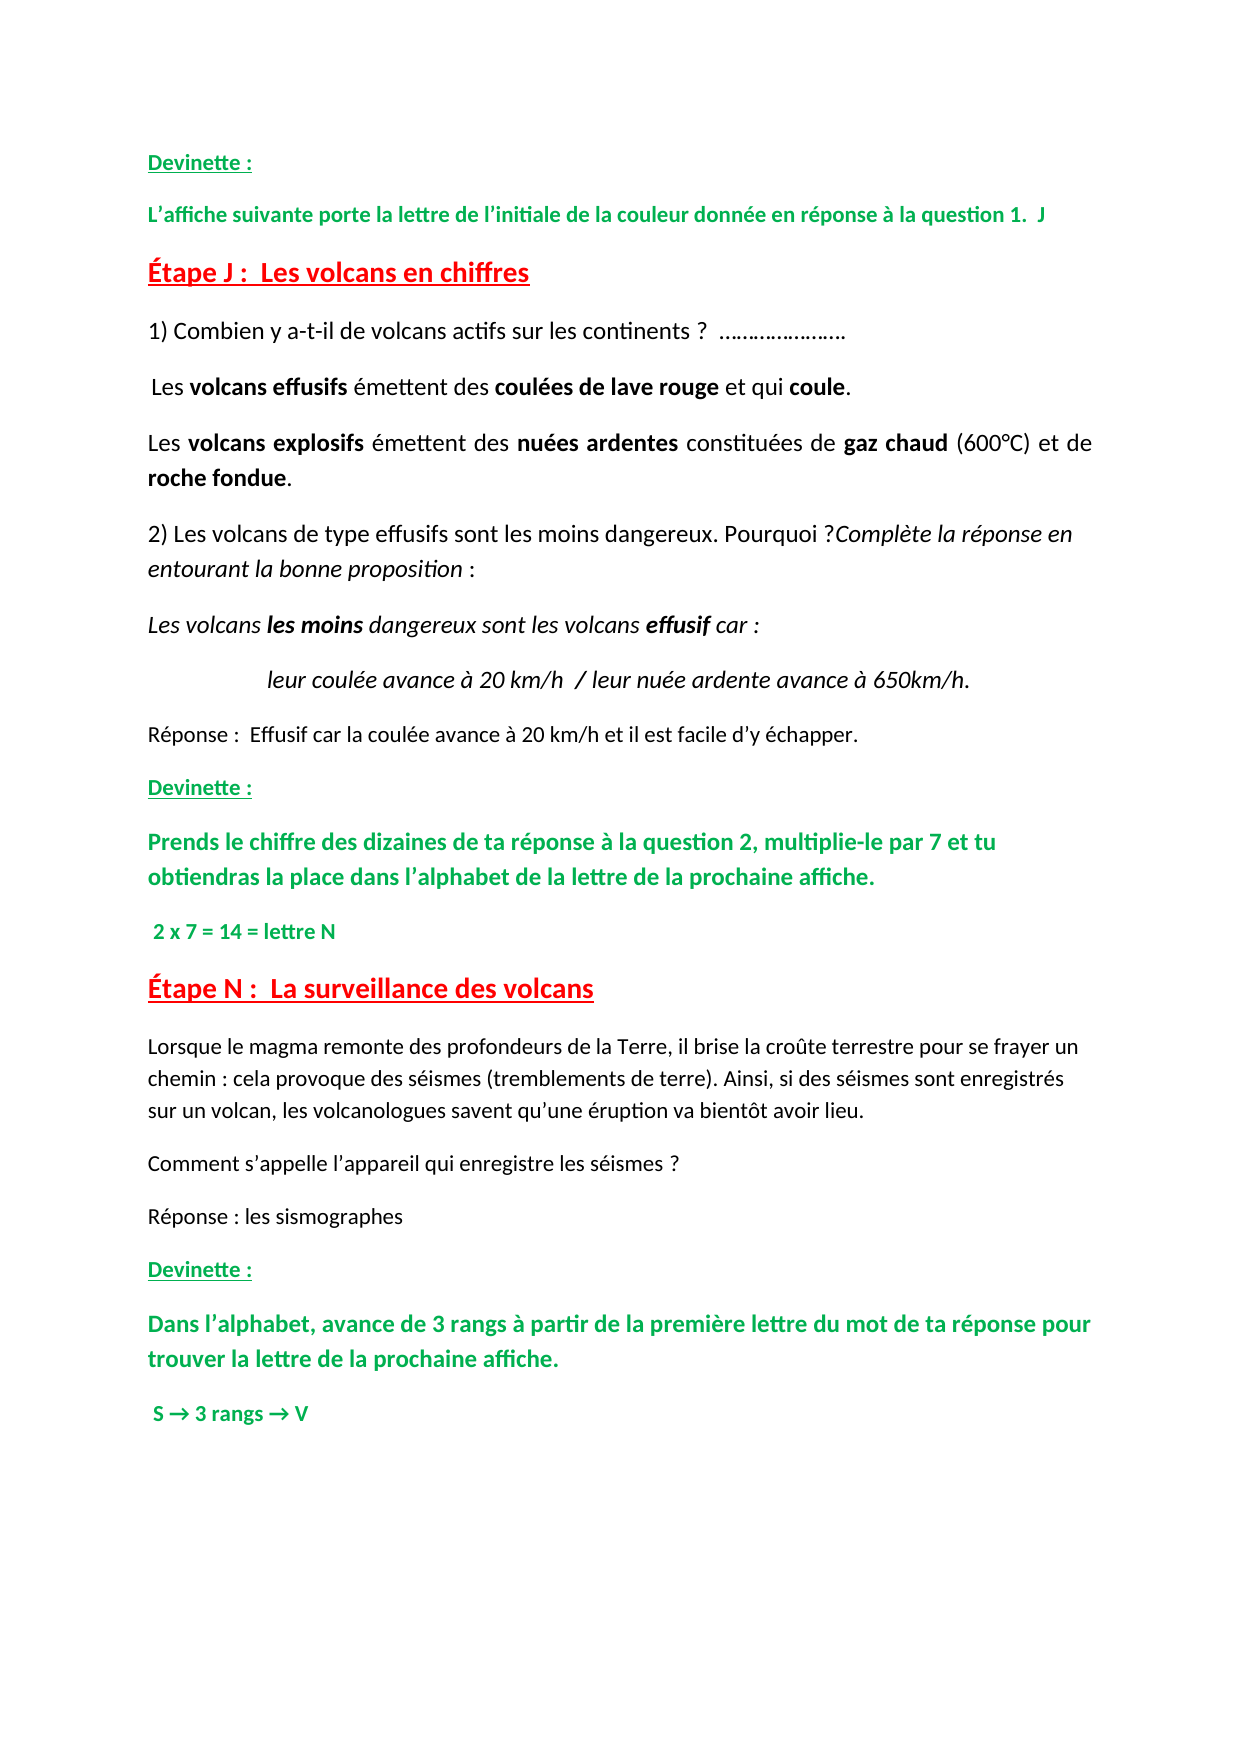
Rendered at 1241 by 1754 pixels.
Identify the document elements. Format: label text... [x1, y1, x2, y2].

text Réponse : Effusif car la coulée avance à 20 km/h et il est facile d’y échapper. [148, 720, 1093, 748]
text Les volcans effusifs émettent des coulées de lave rouge et qui coule. [148, 371, 1093, 402]
text Dans l’alphabet, avance de 3 rangs à partir de la première lettre du mot de ta réponse pour trouver la lettre de la prochaine affiche. [148, 1308, 1093, 1374]
text Les volcans les moins dangereux sont les volcans effusif car : [148, 609, 1093, 639]
text 2 x 7 = 14 = lettre N [148, 917, 1093, 945]
text Prends le chiffre des dizaines de ta réponse à la question 2, multiplie-le par 7 et tu obtiendras la place dans l’alphabet de la lettre de la prochaine affiche. [148, 826, 1093, 892]
text S → 3 rangs → V [148, 1399, 1093, 1427]
text leur coulée avance à 20 km/h / leur nuée ardente avance à 650km/h. [148, 664, 1093, 695]
text 1) Combien y a-t-il de volcans actifs sur les continents ? …………………. [148, 315, 1093, 346]
text Les volcans explosifs émettent des nuées ardentes constituées de gaz chaud (600°C) et de roche fondue. [148, 427, 1093, 493]
text Étape J : Les volcans en chiffres [148, 254, 1093, 289]
text Lorsque le magma remonte des profondeurs de la Terre, il brise la croûte terrestre pour se frayer un chemin : cela provoque des séismes (tremblements de terre). Ainsi, si des séismes sont enregistrés sur un volcan, les volcanologues savent qu’une éruption va bientôt avoir lieu. [148, 1032, 1093, 1124]
text Comment s’appelle l’appareil qui enregistre les séismes ? [148, 1149, 1093, 1177]
text Devinette : [148, 1256, 1093, 1283]
text 2) Les volcans de type effusifs sont les moins dangereux. Pourquoi ?Complète la réponse en entourant la bonne proposition : [148, 518, 1093, 583]
text L’affiche suivante porte la lettre de l’initiale de la couleur donnée en réponse à la question 1. J [148, 201, 1093, 229]
text Devinette : [148, 148, 1093, 176]
text Réponse : les sismographes [148, 1202, 1093, 1231]
text Devinette : [148, 773, 1093, 801]
text Étape N : La surveillance des volcans [148, 970, 1093, 1006]
